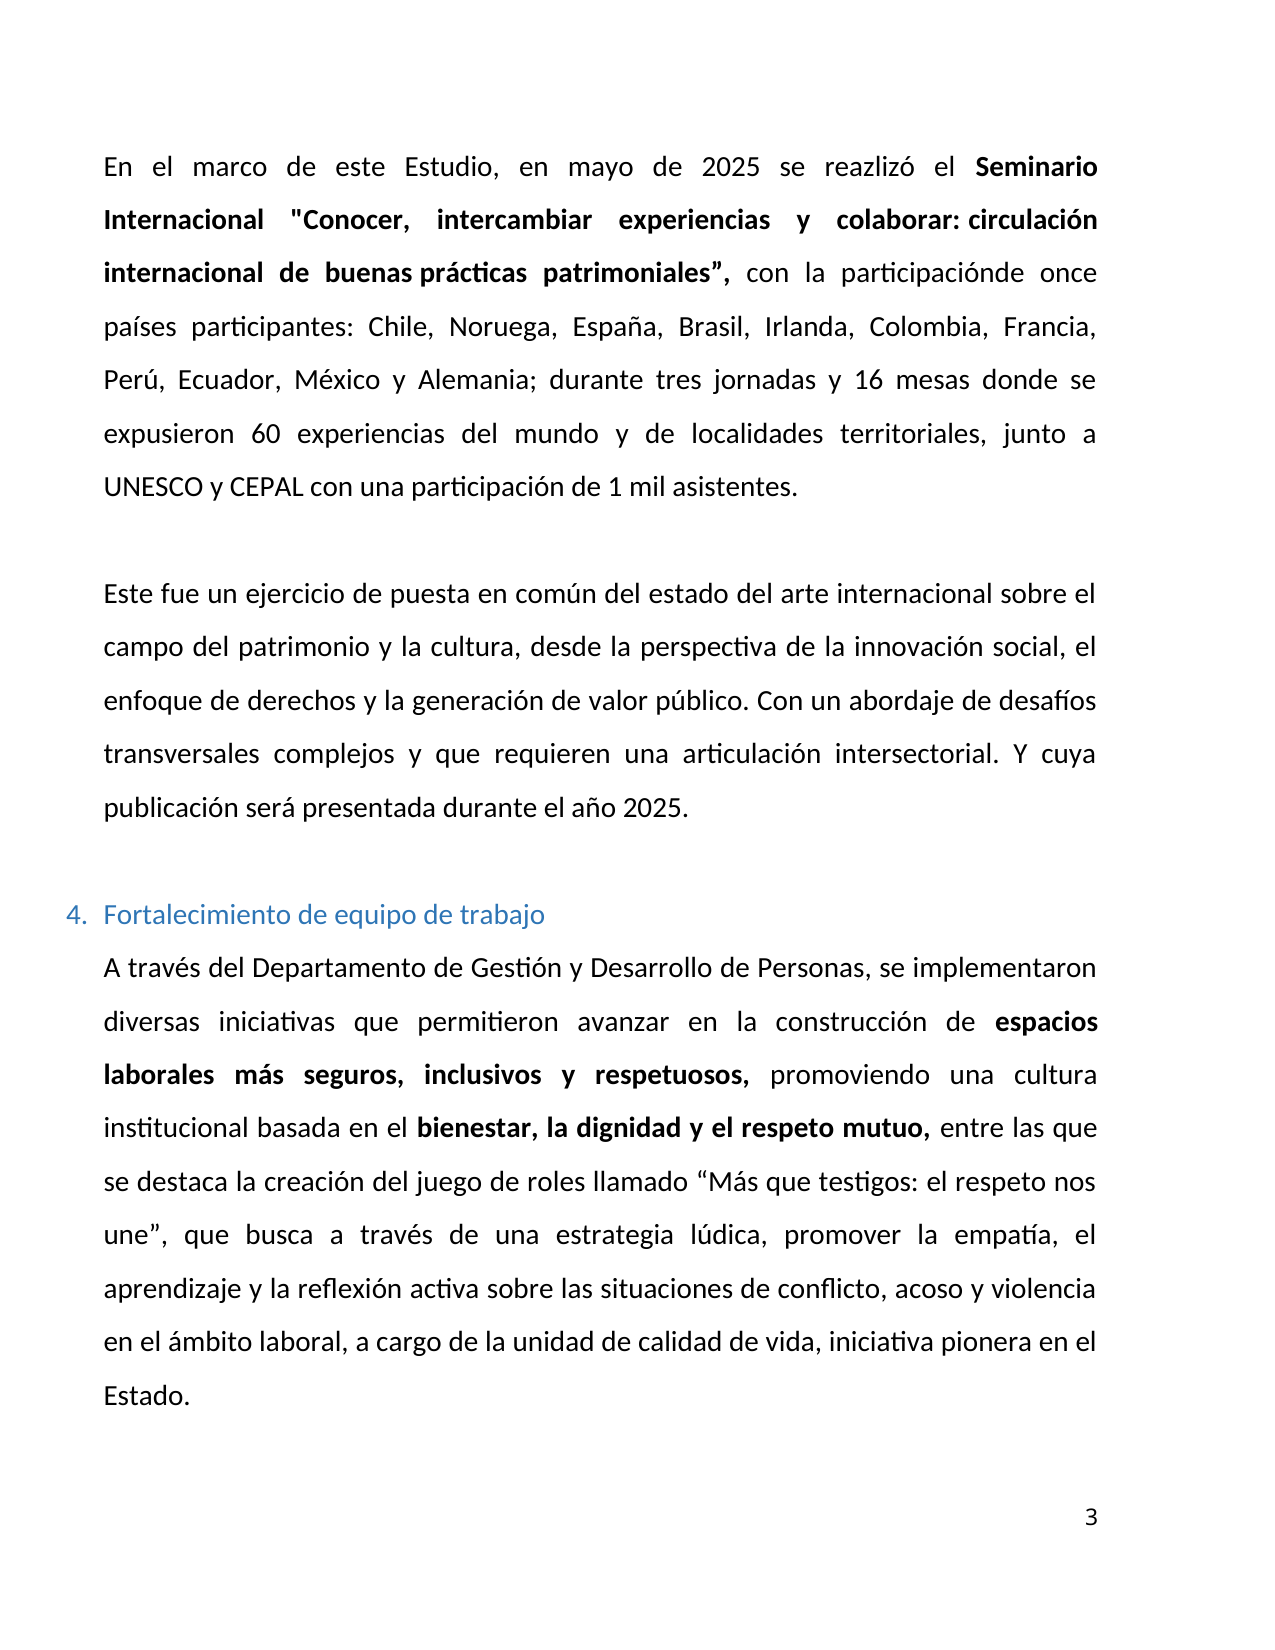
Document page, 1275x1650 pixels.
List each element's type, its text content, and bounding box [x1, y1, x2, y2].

text Este fue un ejercicio de puesta en común del estado del arte internacional sobre el campo del patrimonio y la cultura, desde la perspectiva de la innovación social, el enfoque de derechos y la generación de valor público. Con un abordaje de desafíos transversales complejos y que requieren una articulación intersectorial. Y cuya publicación será presentada durante el año 2025. [103, 575, 1098, 824]
text En el marco de este Estudio, en mayo de 2025 se reazlizó el Seminario Internacional "Conocer, intercambiar experiencias y colaborar: circulación internacional de buenas prácticas patrimoniales”, con la participaciónde once países participantes: Chile, Noruega, España, Brasil, Irlanda, Colombia, Francia, Perú, Ecuador, México y Alemania; durante tres jornadas y 16 mesas donde se expusieron 60 experiencias del mundo y de localidades territoriales, junto a UNESCO y CEPAL con una participación de 1 mil asistentes. [103, 148, 1098, 504]
text A través del Departamento de Gestión y Desarrollo de Personas, se implementaron diversas iniciativas que permitieron avanzar en la construcción de espacios laborales más seguros, inclusivos y respetuosos, promoviendo una cultura institucional basada en el bienestar, la dignidad y el respeto mutuo, entre las que se destaca la creación del juego de roles llamado “Más que testigos: el respeto nos une”, que busca a través de una estrategia lúdica, promover la empatía, el aprendizaje y la reflexión activa sobre las situaciones de conflicto, acoso y violencia en el ámbito laboral, a cargo de la unidad de calidad de vida, iniciativa pionera en el Estado. [103, 949, 1098, 1412]
subtitle Fortalecimiento de equipo de trabajo [66, 896, 1098, 931]
